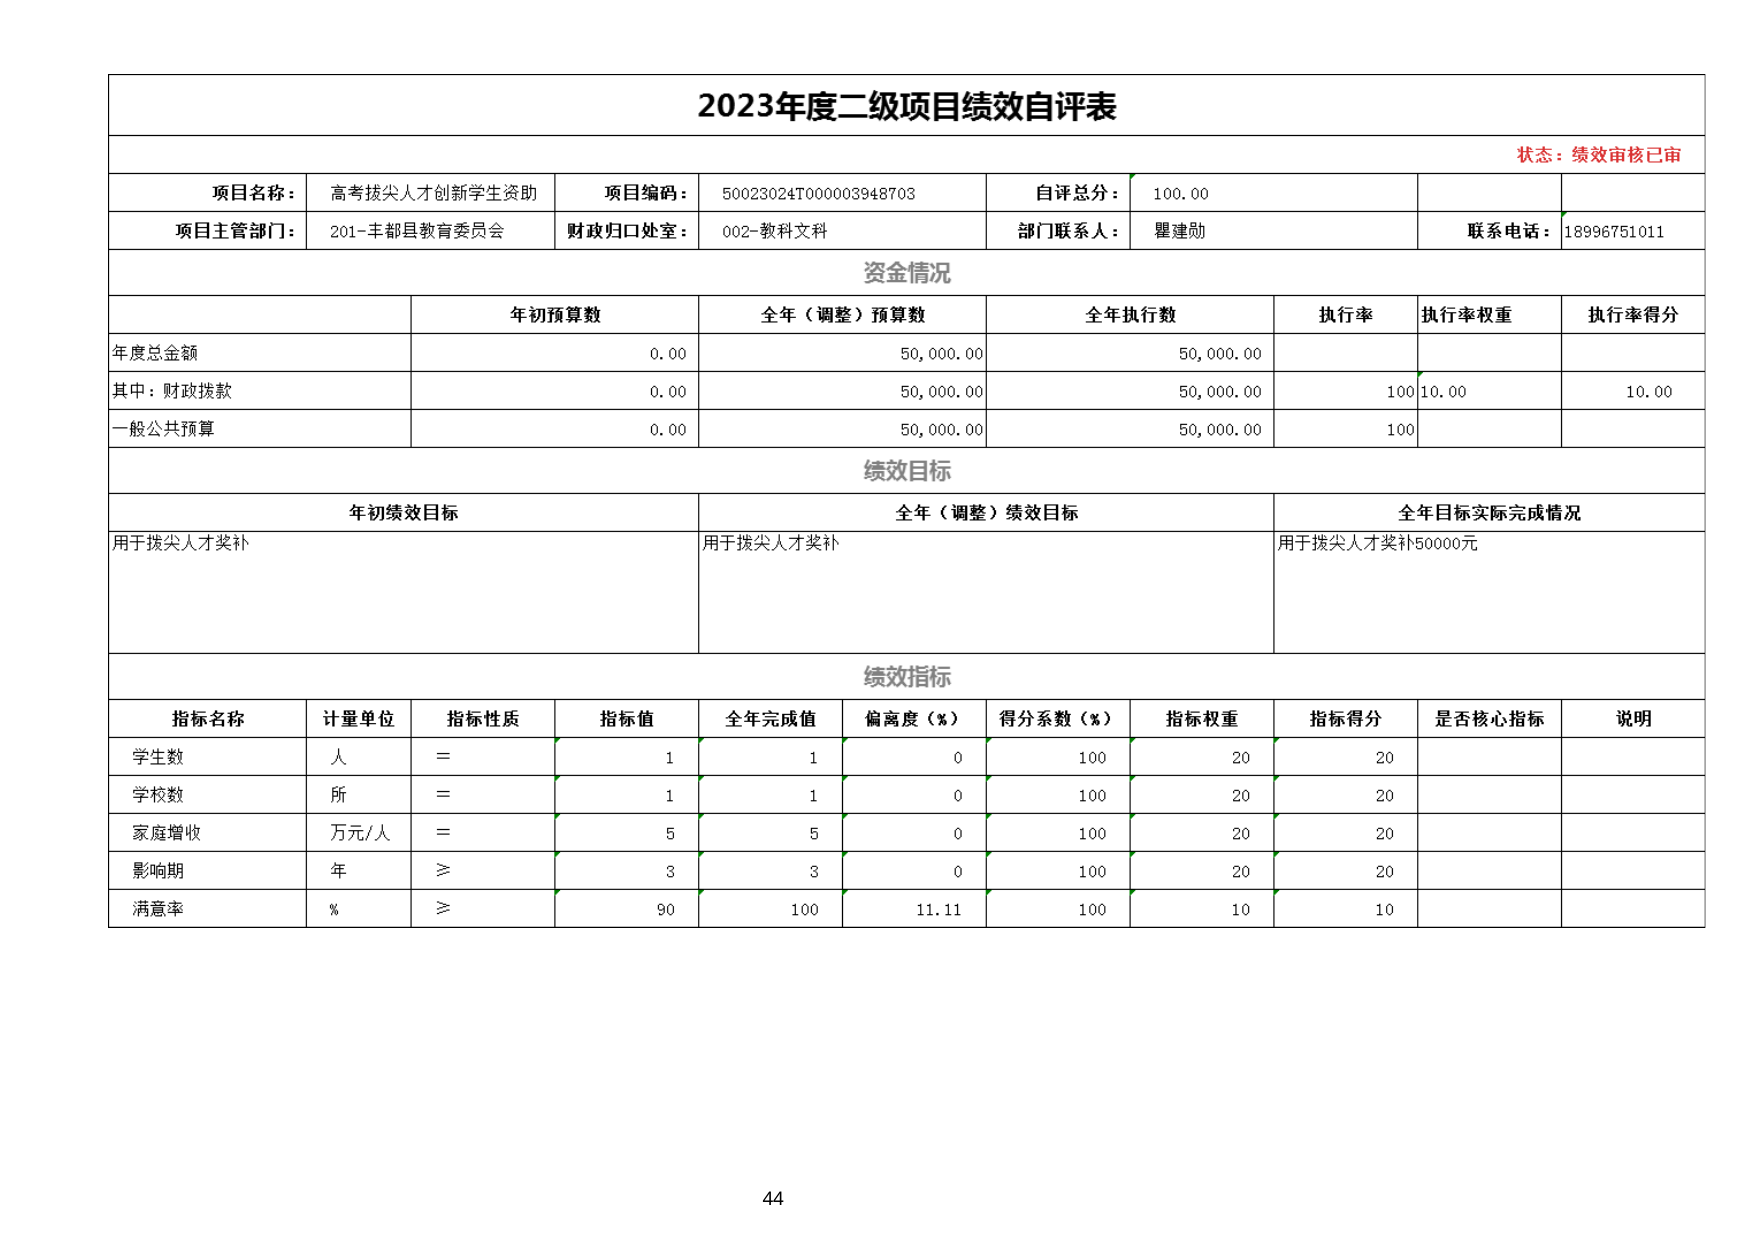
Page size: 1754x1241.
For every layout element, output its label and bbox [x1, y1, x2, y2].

picture [108, 74, 1706, 928]
